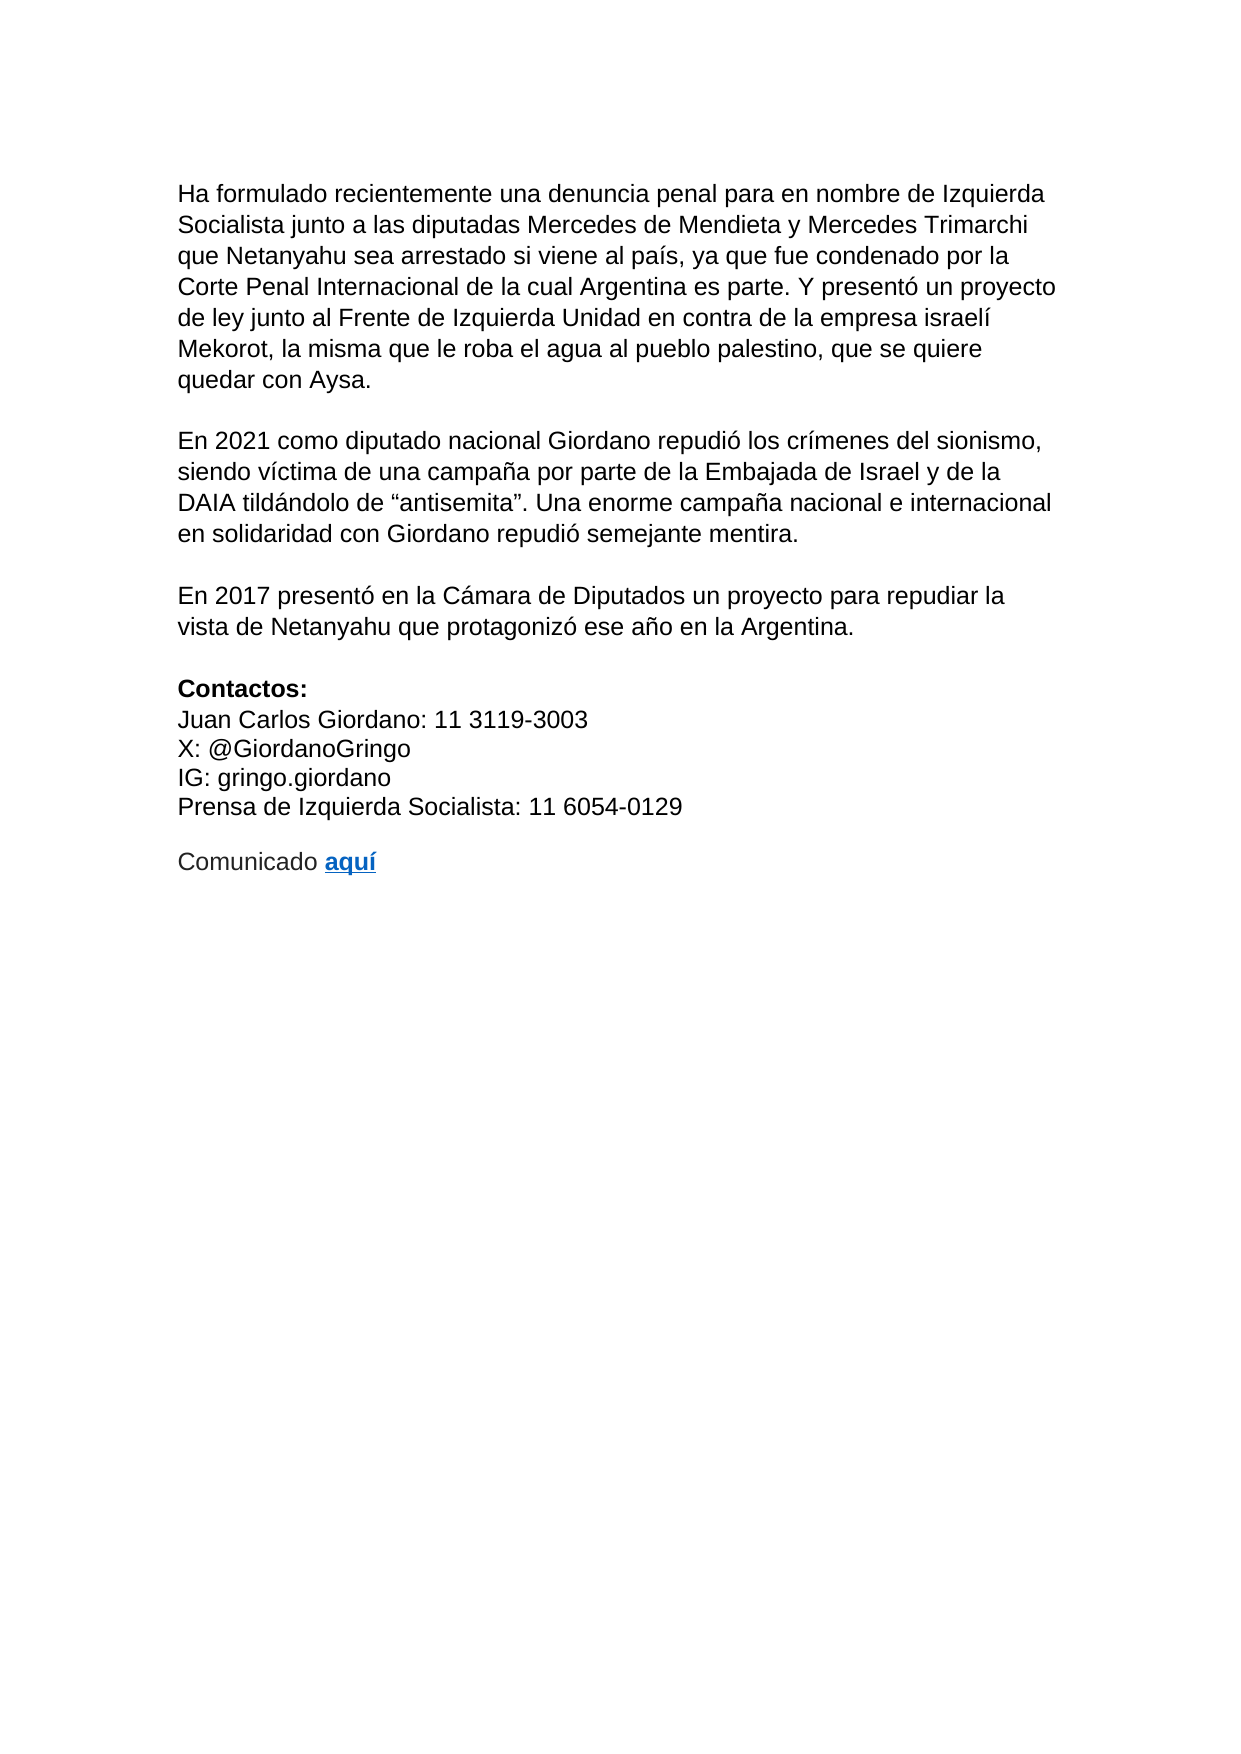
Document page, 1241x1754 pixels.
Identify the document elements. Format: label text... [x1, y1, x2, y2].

text Ha formulado recientemente una denuncia penal para en nombre de Izquierda Socialista junto a las diputadas Mercedes de Mendieta y Mercedes Trimarchi que Netanyahu sea arrestado si viene al país, ya que fue condenado por la Corte Penal Internacional de la cual Argentina es parte. Y presentó un proyecto de ley junto al Frente de Izquierda Unidad en contra de la empresa israelí Mekorot, la misma que le roba el agua al pueblo palestino, que se quiere quedar con Aysa. [177, 179, 1063, 394]
text En 2017 presentó en la Cámara de Diputados un proyecto para repudiar la vista de Netanyahu que protagonizó ese año en la Argentina. [177, 581, 1063, 641]
text Juan Carlos Giordano: 11 3119-3003 [177, 706, 1063, 734]
text IG: gringo.giordano [177, 763, 1063, 792]
text Prensa de Izquierda Socialista: 11 6054-0129 [177, 792, 1063, 821]
text Comunicado aquí [177, 847, 1063, 876]
text En 2021 como diputado nacional Giordano repudió los crímenes del sionismo, siendo víctima de una campaña por parte de la Embajada de Israel y de la DAIA tildándolo de “antisemita”. Una enorme campaña nacional e internacional en solidaridad con Giordano repudió semejante mentira. [177, 426, 1063, 548]
text Contactos: [177, 674, 1063, 703]
text X: @GiordanoGringo [177, 734, 1063, 763]
